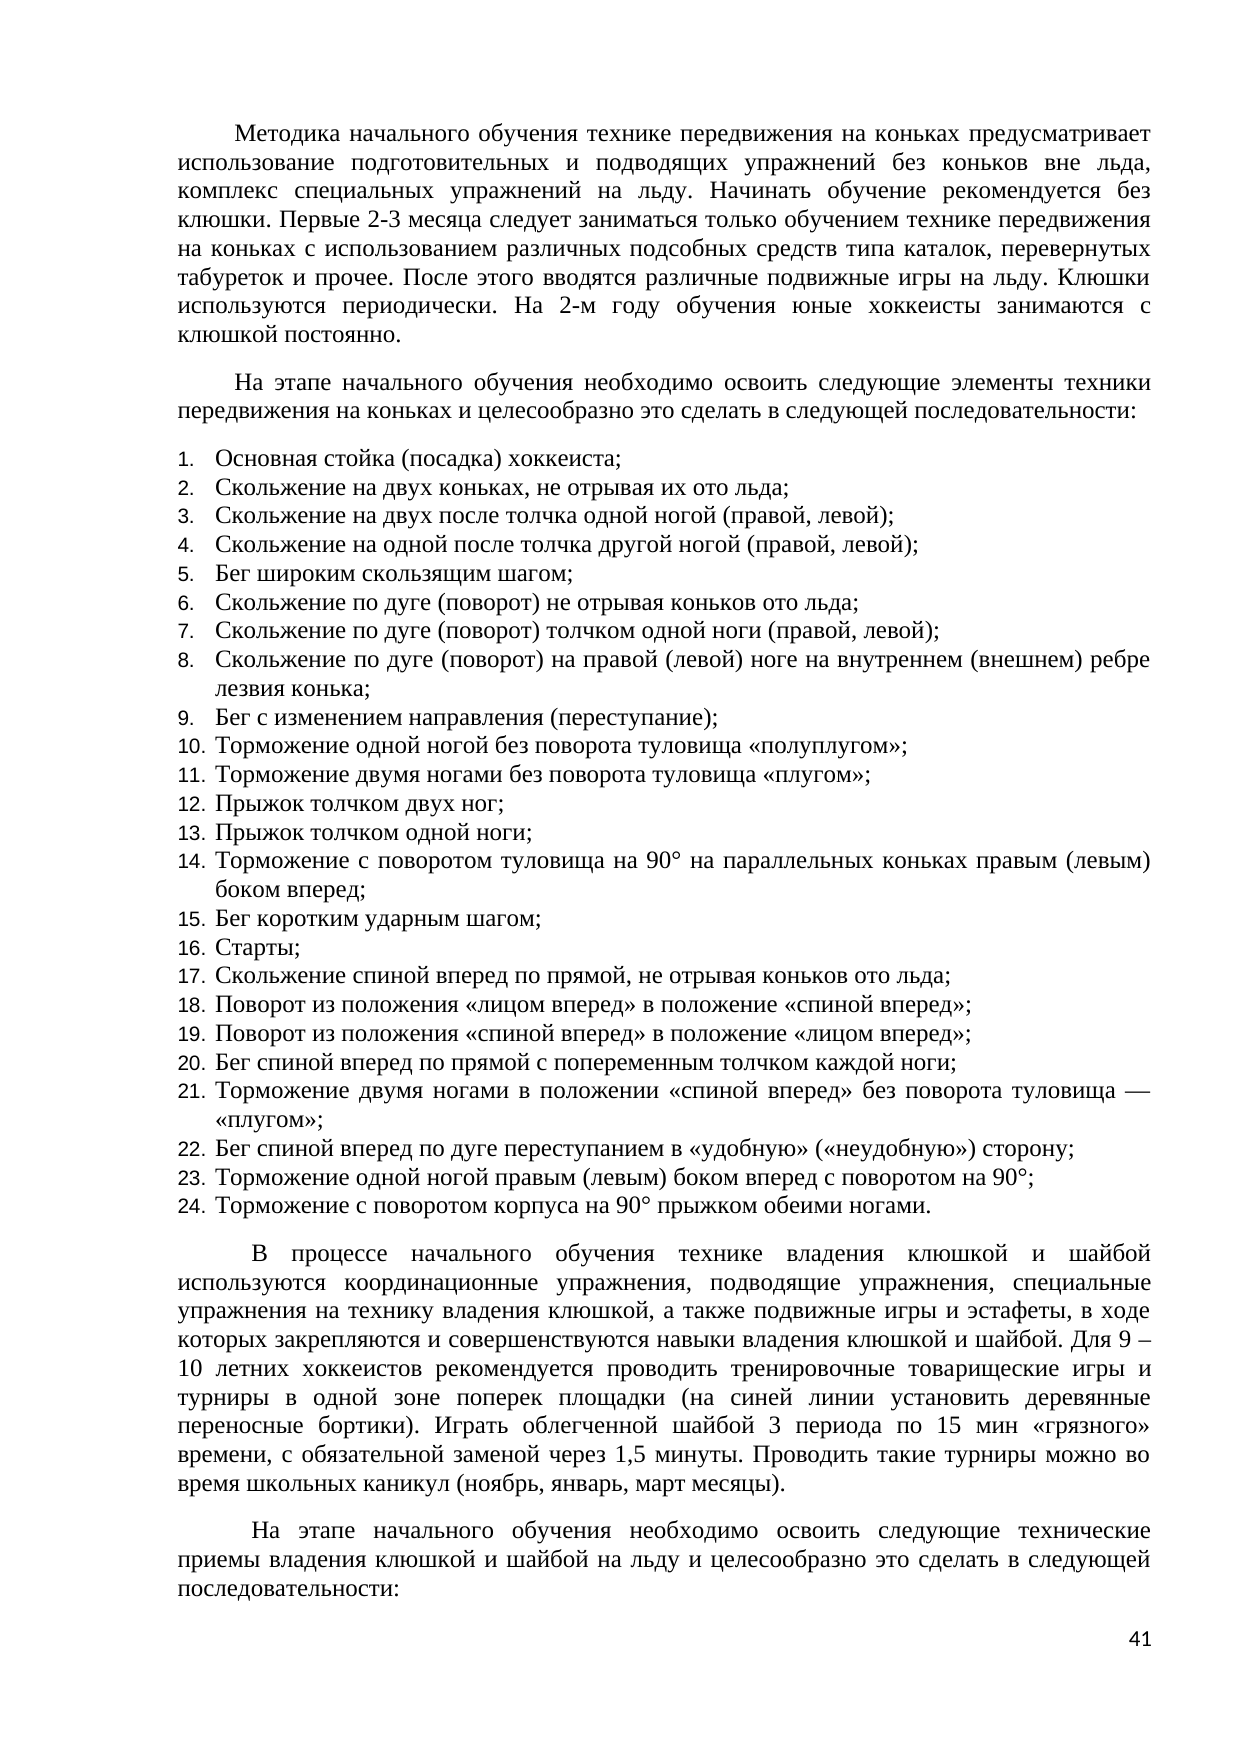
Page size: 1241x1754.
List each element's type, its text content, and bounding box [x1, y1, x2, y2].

list Прыжок толчком одной ноги; [177, 817, 1152, 846]
list Прыжок толчком двух ног; [177, 788, 1152, 817]
text В процессе начального обучения технике владения клюшкой и шайбой используются координационные упражнения, подводящие упражнения, специальные упражнения на технику владения клюшкой, а также подвижные игры и эстафеты, в ходе которых закрепляются и совершенствуются навыки владения клюшкой и шайбой. Для 9 – 10 летних хоккеистов рекомендуется проводить тренировочные товарищеские игры и турниры в одной зоне поперек площадки (на синей линии установить деревянные переносные бортики). Играть облегченной шайбой 3 периода по 15 мин «грязного» времени, с обязательной заменой через 1,5 минуты. Проводить такие турниры можно во время школьных каникул (ноябрь, январь, март месяцы). [177, 1238, 1152, 1497]
list Скольжение на двух после толчка одной ногой (правой, левой); [177, 501, 1152, 529]
list Торможение с поворотом туловища на 90° на параллельных коньках правым (левым) боком вперед; [177, 846, 1152, 903]
list Торможение одной ногой правым (левым) боком вперед с поворотом на 90°; [177, 1162, 1152, 1191]
list Основная стойка (посадка) хоккеиста; [177, 443, 1152, 472]
list Бег широким скользящим шагом; [177, 558, 1152, 587]
list Торможение двумя ногами в положении «спиной вперед» без поворота туловища — «плугом»; [177, 1076, 1152, 1133]
list Скольжение по дуге (поворот) толчком одной ноги (правой, левой); [177, 616, 1152, 644]
list Торможение с поворотом корпуса на 90° прыжком обеими ногами. [177, 1191, 1152, 1219]
list Скольжение на двух коньках, не отрывая их ото льда; [177, 472, 1152, 501]
list Бег коротким ударным шагом; [177, 903, 1152, 932]
list Торможение двумя ногами без поворота туловища «плугом»; [177, 759, 1152, 788]
list Бег спиной вперед по дуге переступанием в «удобную» («неудобную») сторону; [177, 1133, 1152, 1162]
list Скольжение по дуге (поворот) на правой (левой) ноге на внутреннем (внешнем) ребре лезвия конька; [177, 644, 1152, 702]
list Бег спиной вперед по прямой с попеременным толчком каждой ноги; [177, 1047, 1152, 1076]
list Бег с изменением направления (переступание); [177, 702, 1152, 731]
list Скольжение спиной вперед по прямой, не отрывая коньков ото льда; [177, 961, 1152, 989]
list Скольжение по дуге (поворот) не отрывая коньков ото льда; [177, 587, 1152, 616]
text На этапе начального обучения необходимо освоить следующие технические приемы владения клюшкой и шайбой на льду и целесообразно это сделать в следующей последовательности: [177, 1516, 1152, 1602]
list Торможение одной ногой без поворота туловища «полуплугом»; [177, 731, 1152, 759]
list Старты; [177, 932, 1152, 961]
list Скольжение на одной после толчка другой ногой (правой, левой); [177, 529, 1152, 558]
list Поворот из положения «лицом вперед» в положение «спиной вперед»; [177, 989, 1152, 1018]
text На этапе начального обучения необходимо освоить следующие элементы техники передвижения на коньках и целесообразно это сделать в следующей последовательности: [177, 367, 1152, 424]
list Поворот из положения «спиной вперед» в положение «лицом вперед»; [177, 1018, 1152, 1047]
text Методика начального обучения технике передвижения на коньках предусматривает использование подготовительных и подводящих упражнений без коньков вне льда, комплекс специальных упражнений на льду. Начинать обучение рекомендуется без клюшки. Первые 2-3 месяца следует заниматься только обучением технике передвижения на коньках с использованием различных подсобных средств типа каталок, перевернутых табуреток и прочее. После этого вводятся различные подвижные игры на льду. Клюшки используются периодически. На 2-м году обучения юные хоккеисты занимаются с клюшкой постоянно. [177, 118, 1152, 348]
